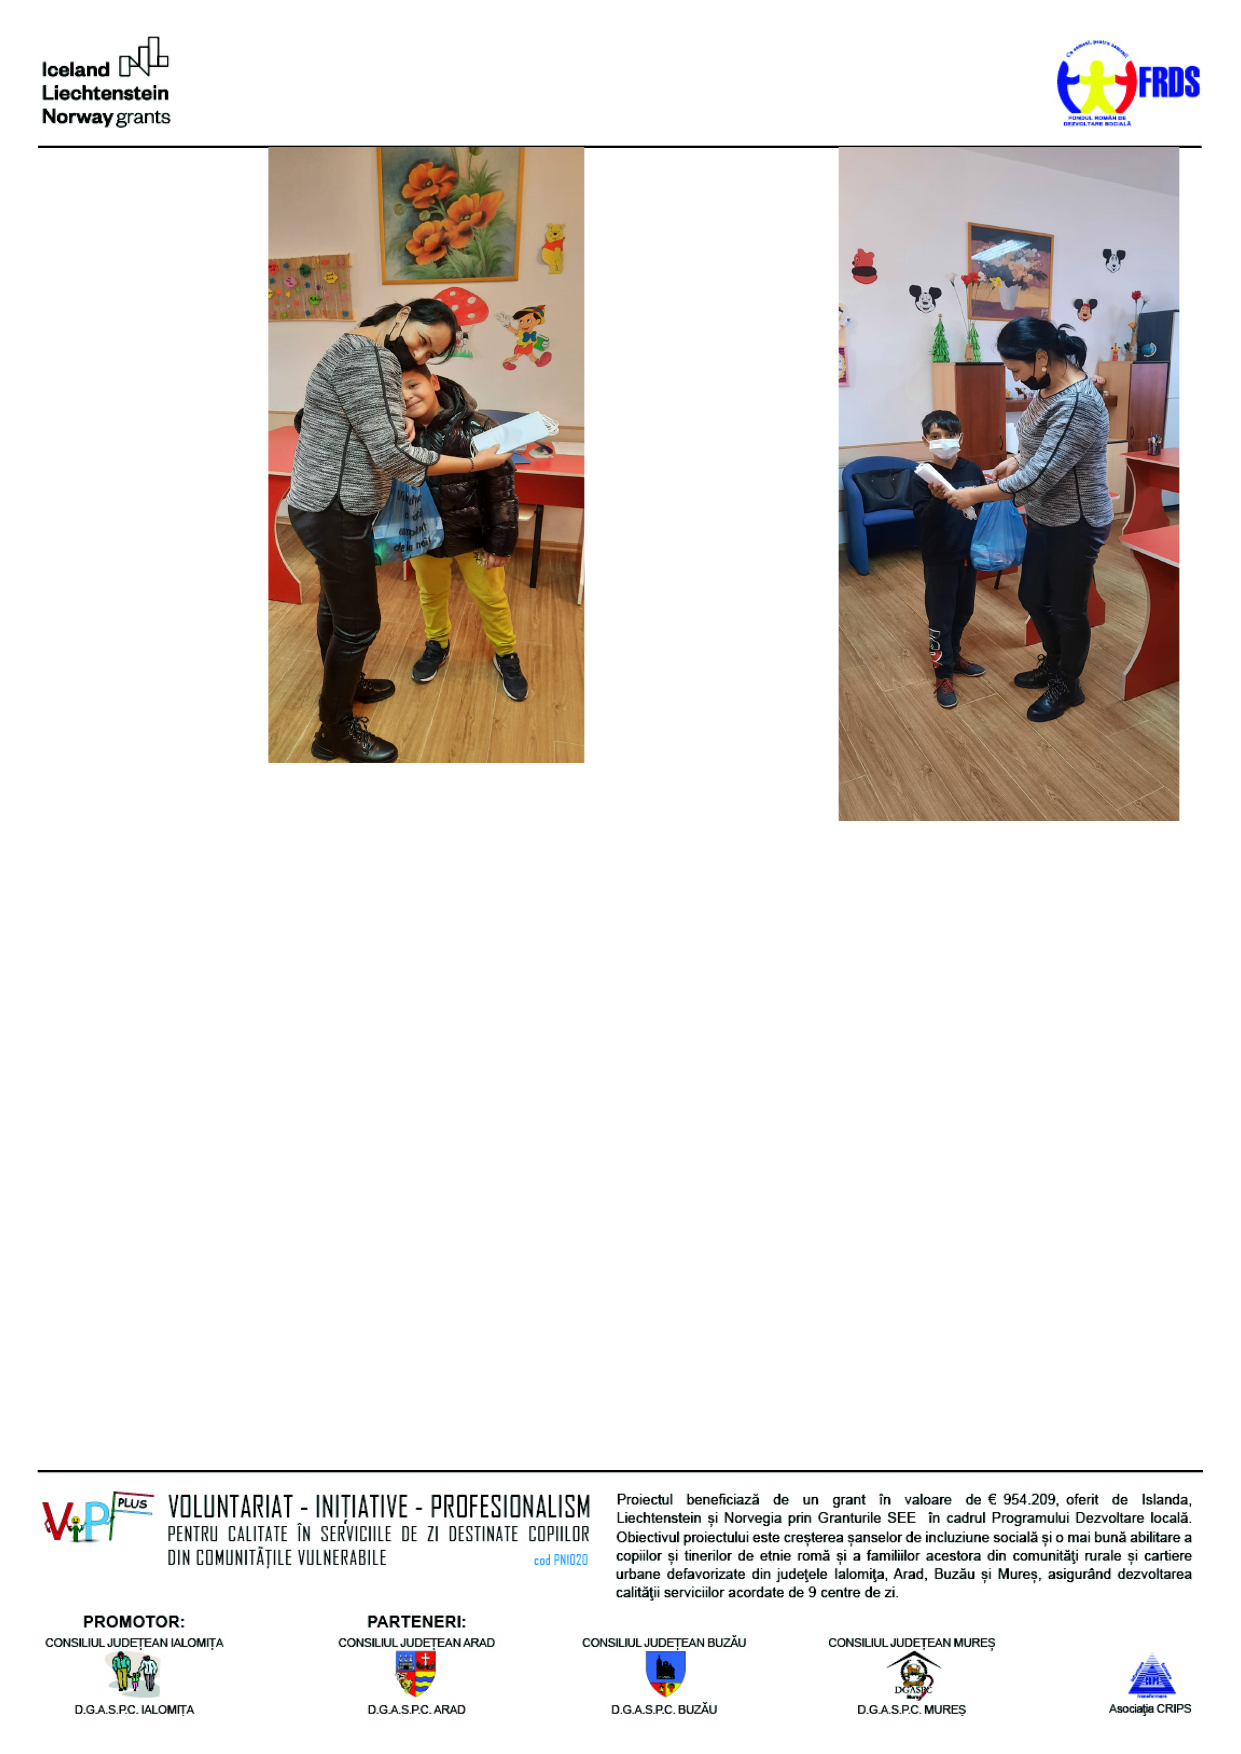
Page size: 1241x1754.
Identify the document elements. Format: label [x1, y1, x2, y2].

picture [37, 21, 1203, 148]
table_cell [66, 84, 608, 820]
picture [838, 147, 1180, 821]
picture [37, 1470, 1203, 1716]
picture [268, 147, 585, 763]
table_cell [608, 84, 1203, 820]
